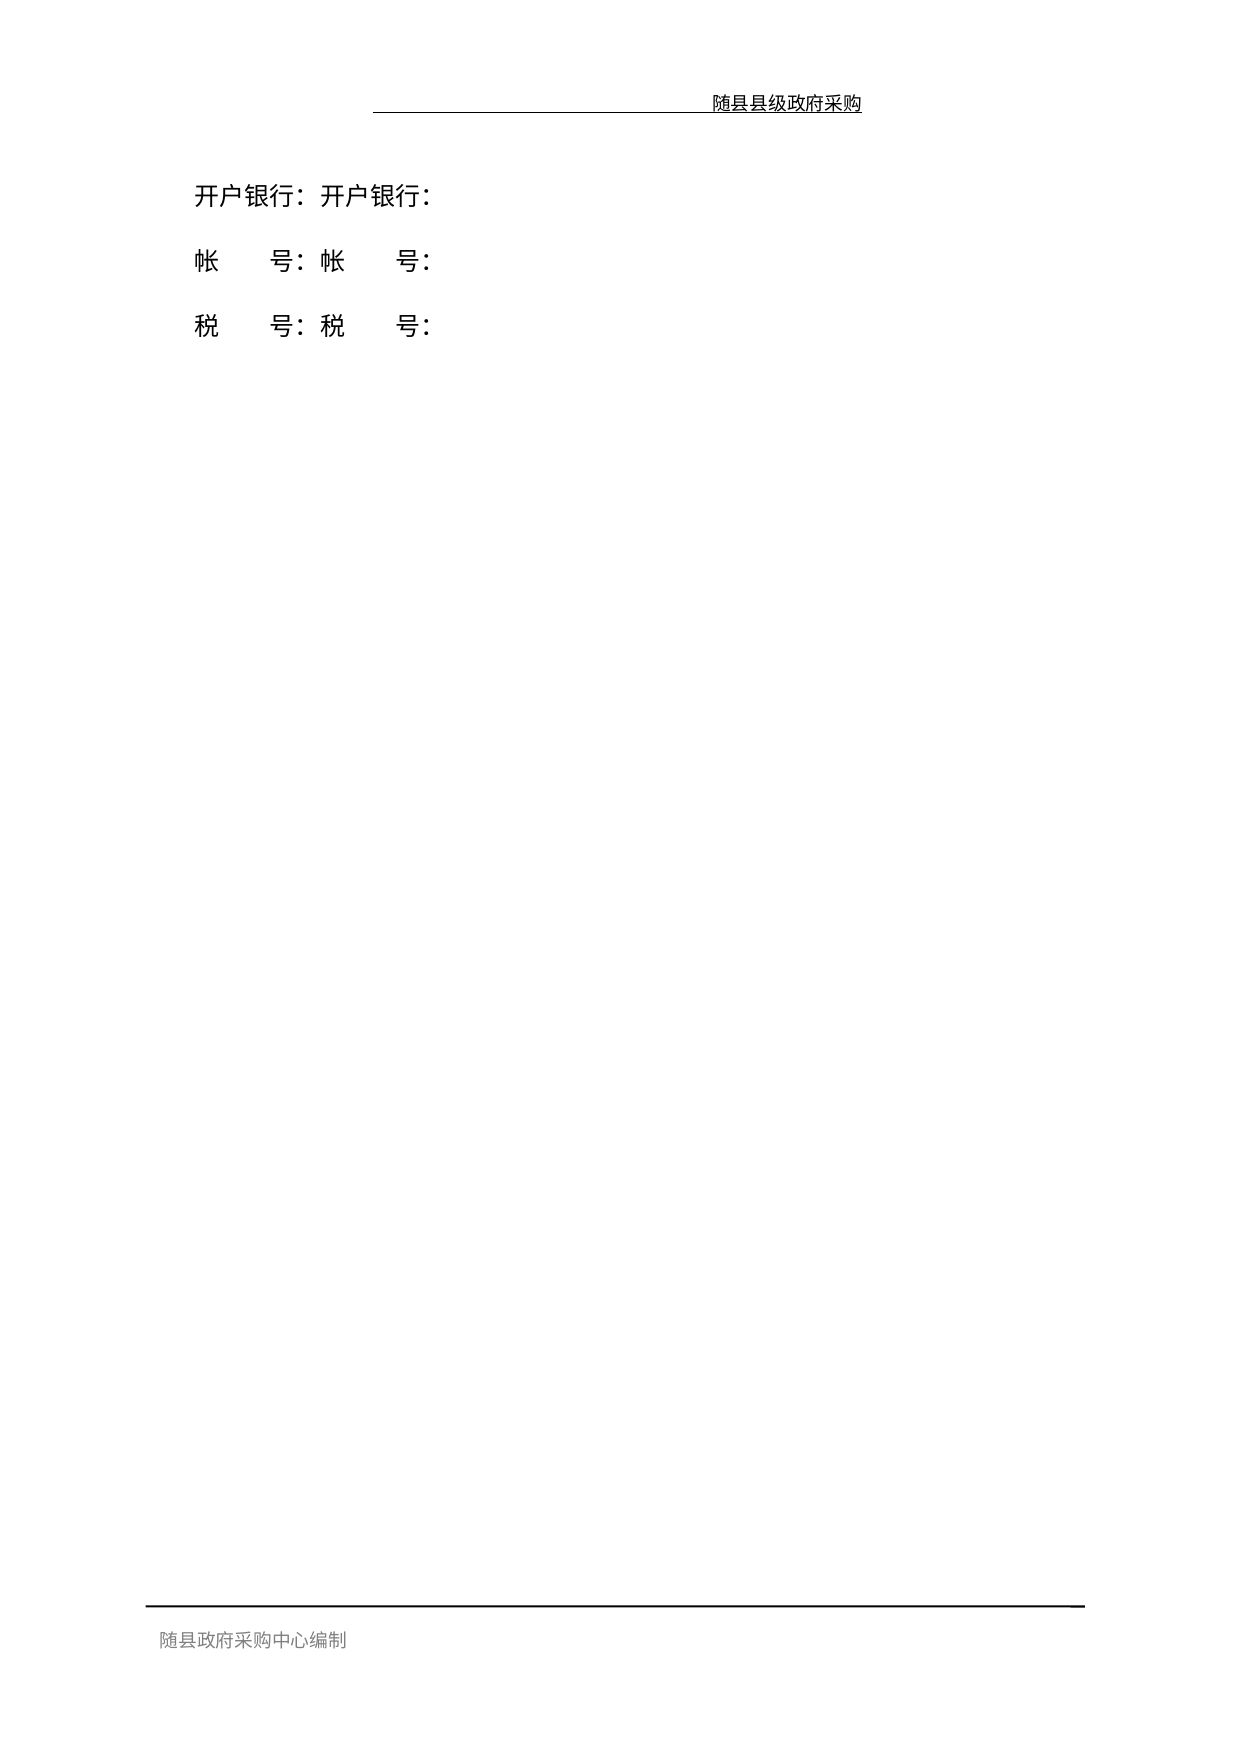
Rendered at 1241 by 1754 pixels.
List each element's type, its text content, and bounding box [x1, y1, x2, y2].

text 开户银行： 开户银行： [144, 162, 1086, 227]
text 税 号： 税 号： [144, 292, 1086, 357]
text 帐 号： 帐 号： [144, 227, 1086, 292]
